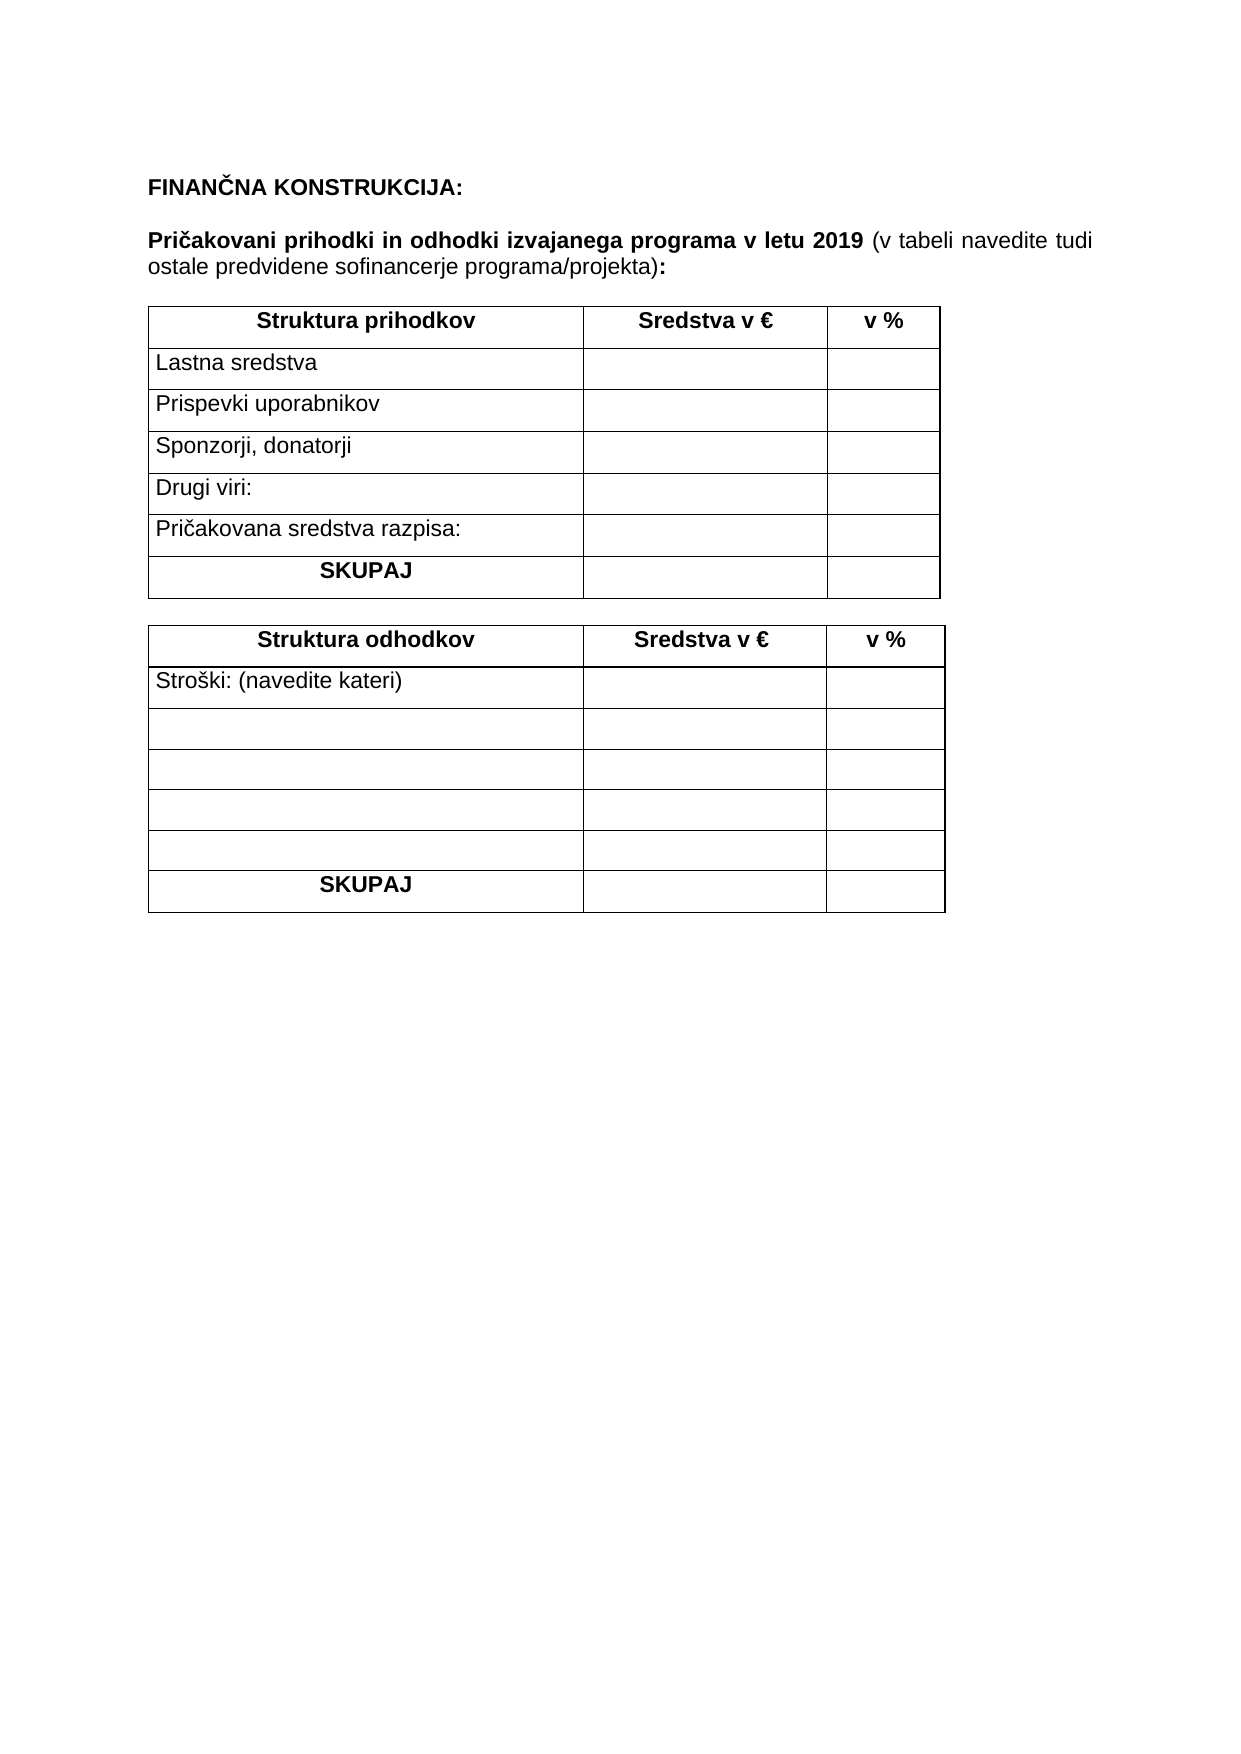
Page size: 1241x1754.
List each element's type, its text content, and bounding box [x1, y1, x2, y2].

table_cell [584, 709, 826, 749]
table_cell [149, 750, 583, 789]
table_cell SKUPAJ [149, 557, 583, 597]
table_cell [149, 831, 583, 870]
table_cell [584, 390, 827, 431]
table_cell [584, 831, 826, 870]
table_cell [584, 668, 826, 708]
table_cell [827, 668, 944, 708]
table_cell [584, 871, 826, 912]
table_header v % [828, 307, 939, 347]
table_cell [149, 790, 583, 830]
table_cell Sponzorji, donatorji [149, 432, 583, 472]
table_cell [584, 432, 827, 472]
table_cell [584, 349, 827, 389]
table_cell [584, 790, 826, 830]
table_cell [149, 709, 583, 749]
table_cell Prispevki uporabnikov [149, 390, 583, 431]
table_cell Pričakovana sredstva razpisa: [149, 515, 583, 556]
table_header Struktura odhodkov [149, 626, 583, 666]
table_cell [828, 474, 939, 514]
table_cell [828, 432, 939, 472]
table_cell [827, 790, 944, 830]
table_cell [584, 474, 827, 514]
table_header Sredstva v € [584, 307, 827, 347]
table_header Struktura prihodkov [149, 307, 583, 347]
table_cell [827, 831, 944, 870]
table_cell [827, 750, 944, 789]
table_cell Lastna sredstva [149, 349, 583, 389]
text FINANČNA KONSTRUKCIJA: [148, 174, 1093, 200]
table_cell [584, 515, 827, 556]
table_cell [828, 349, 939, 389]
table_cell [828, 390, 939, 431]
table_cell [584, 557, 827, 597]
table_cell Stroški: (navedite kateri) [149, 668, 583, 708]
table_header Sredstva v € [584, 626, 826, 666]
table_cell SKUPAJ [149, 871, 583, 912]
table_cell [827, 871, 944, 912]
table_cell Drugi viri: [149, 474, 583, 514]
text Pričakovani prihodki in odhodki izvajanega programa v letu 2019 (v tabeli navedite tudi ostale predvidene sofinancerje programa/projekta): [148, 227, 1093, 279]
table_header v % [827, 626, 944, 666]
table_cell [827, 709, 944, 749]
table_cell [828, 515, 939, 556]
table_cell [828, 557, 939, 597]
table_cell [584, 750, 826, 789]
